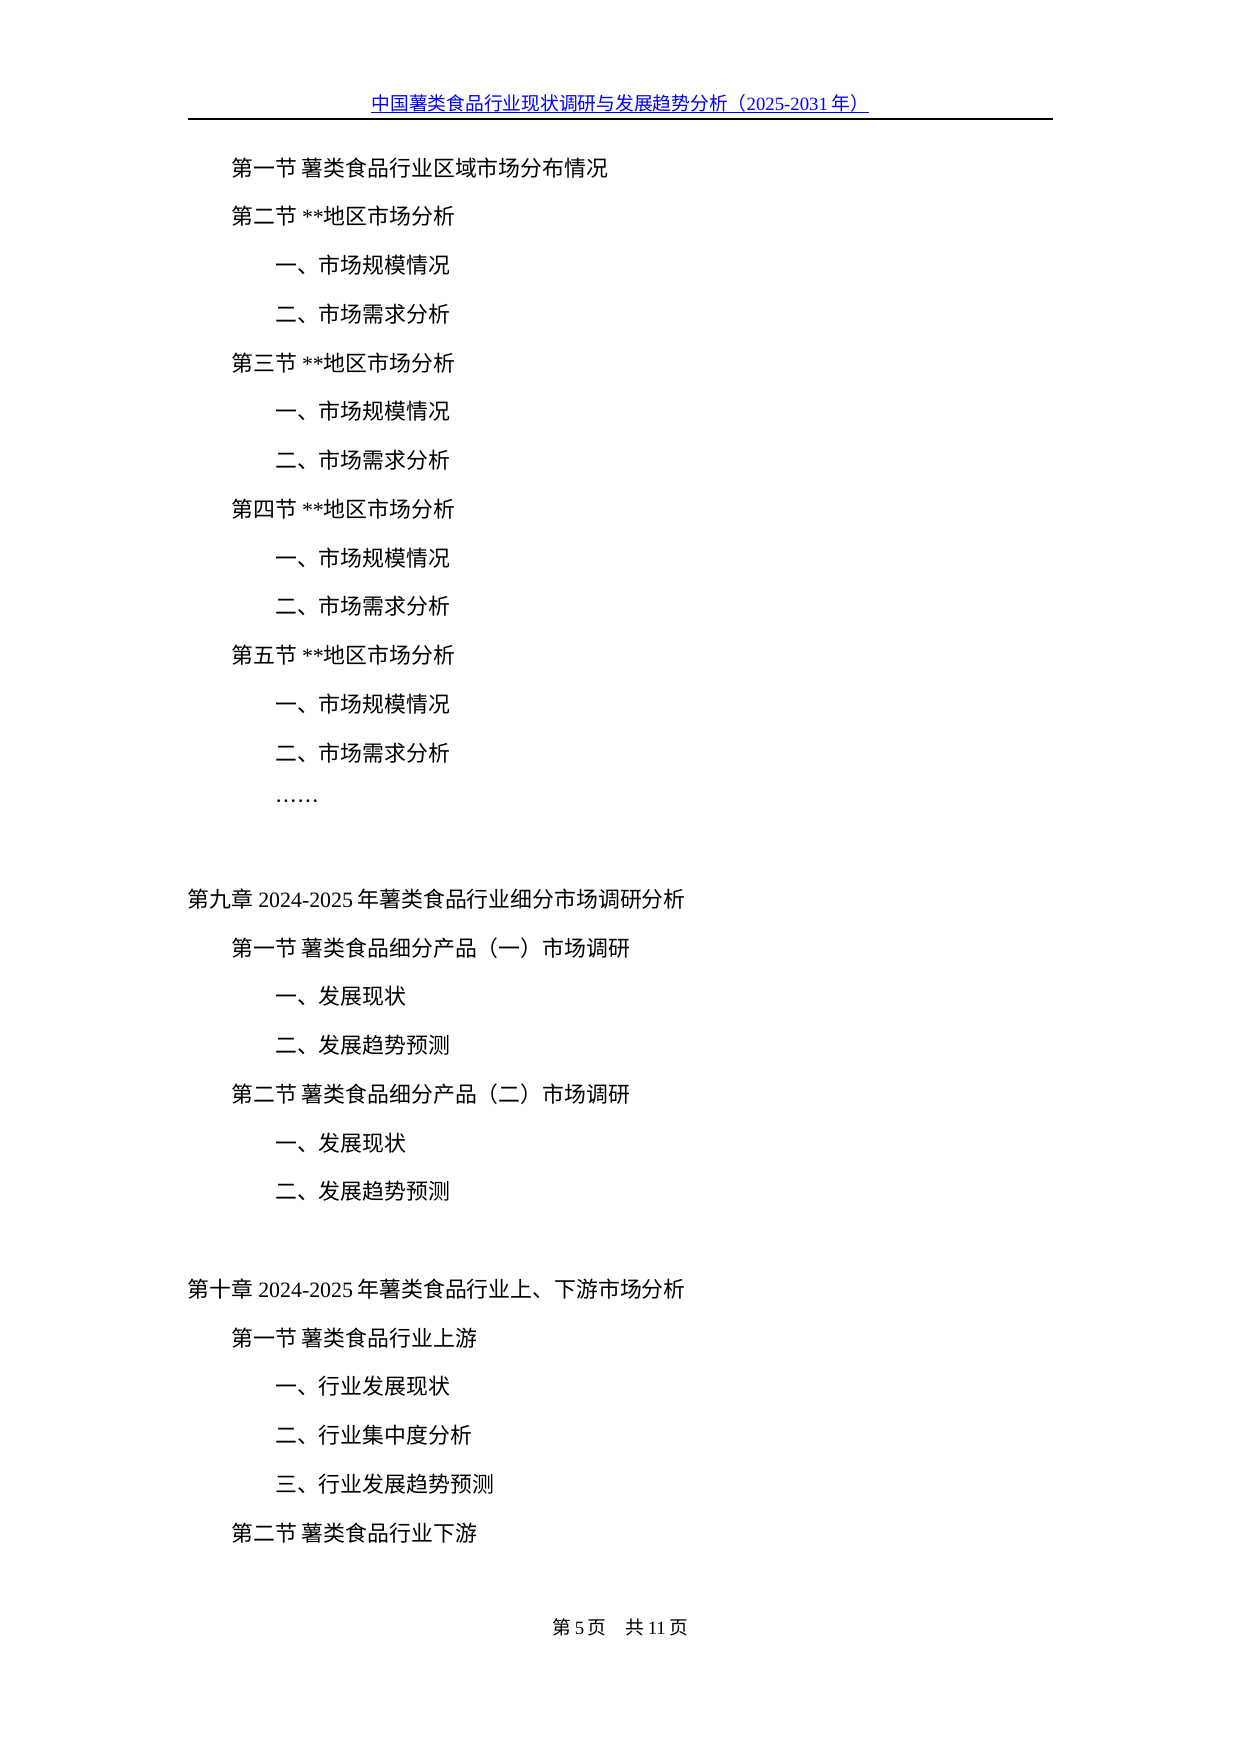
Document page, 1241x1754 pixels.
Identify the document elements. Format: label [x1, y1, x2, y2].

text [187, 150, 1053, 1548]
